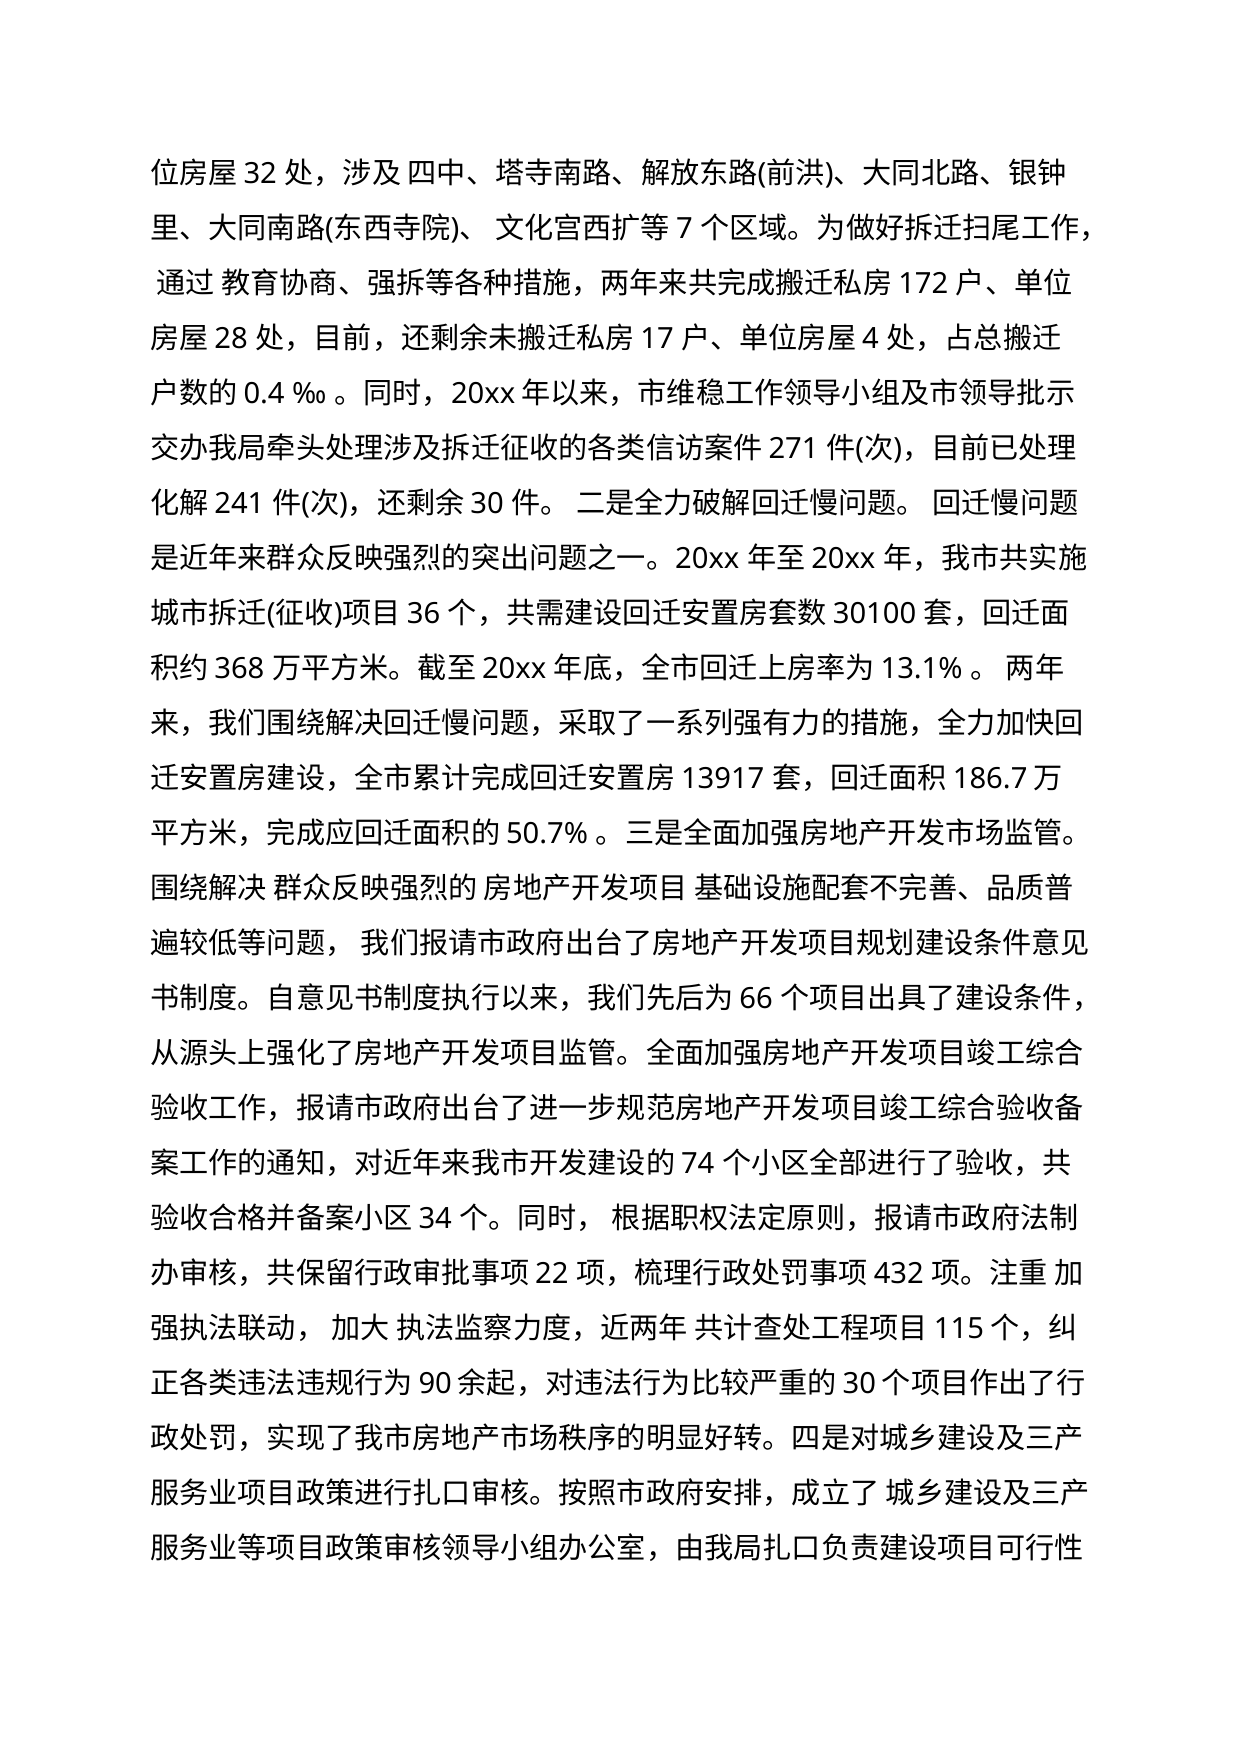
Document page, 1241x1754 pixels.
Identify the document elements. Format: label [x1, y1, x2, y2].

text [150, 150, 1090, 1567]
